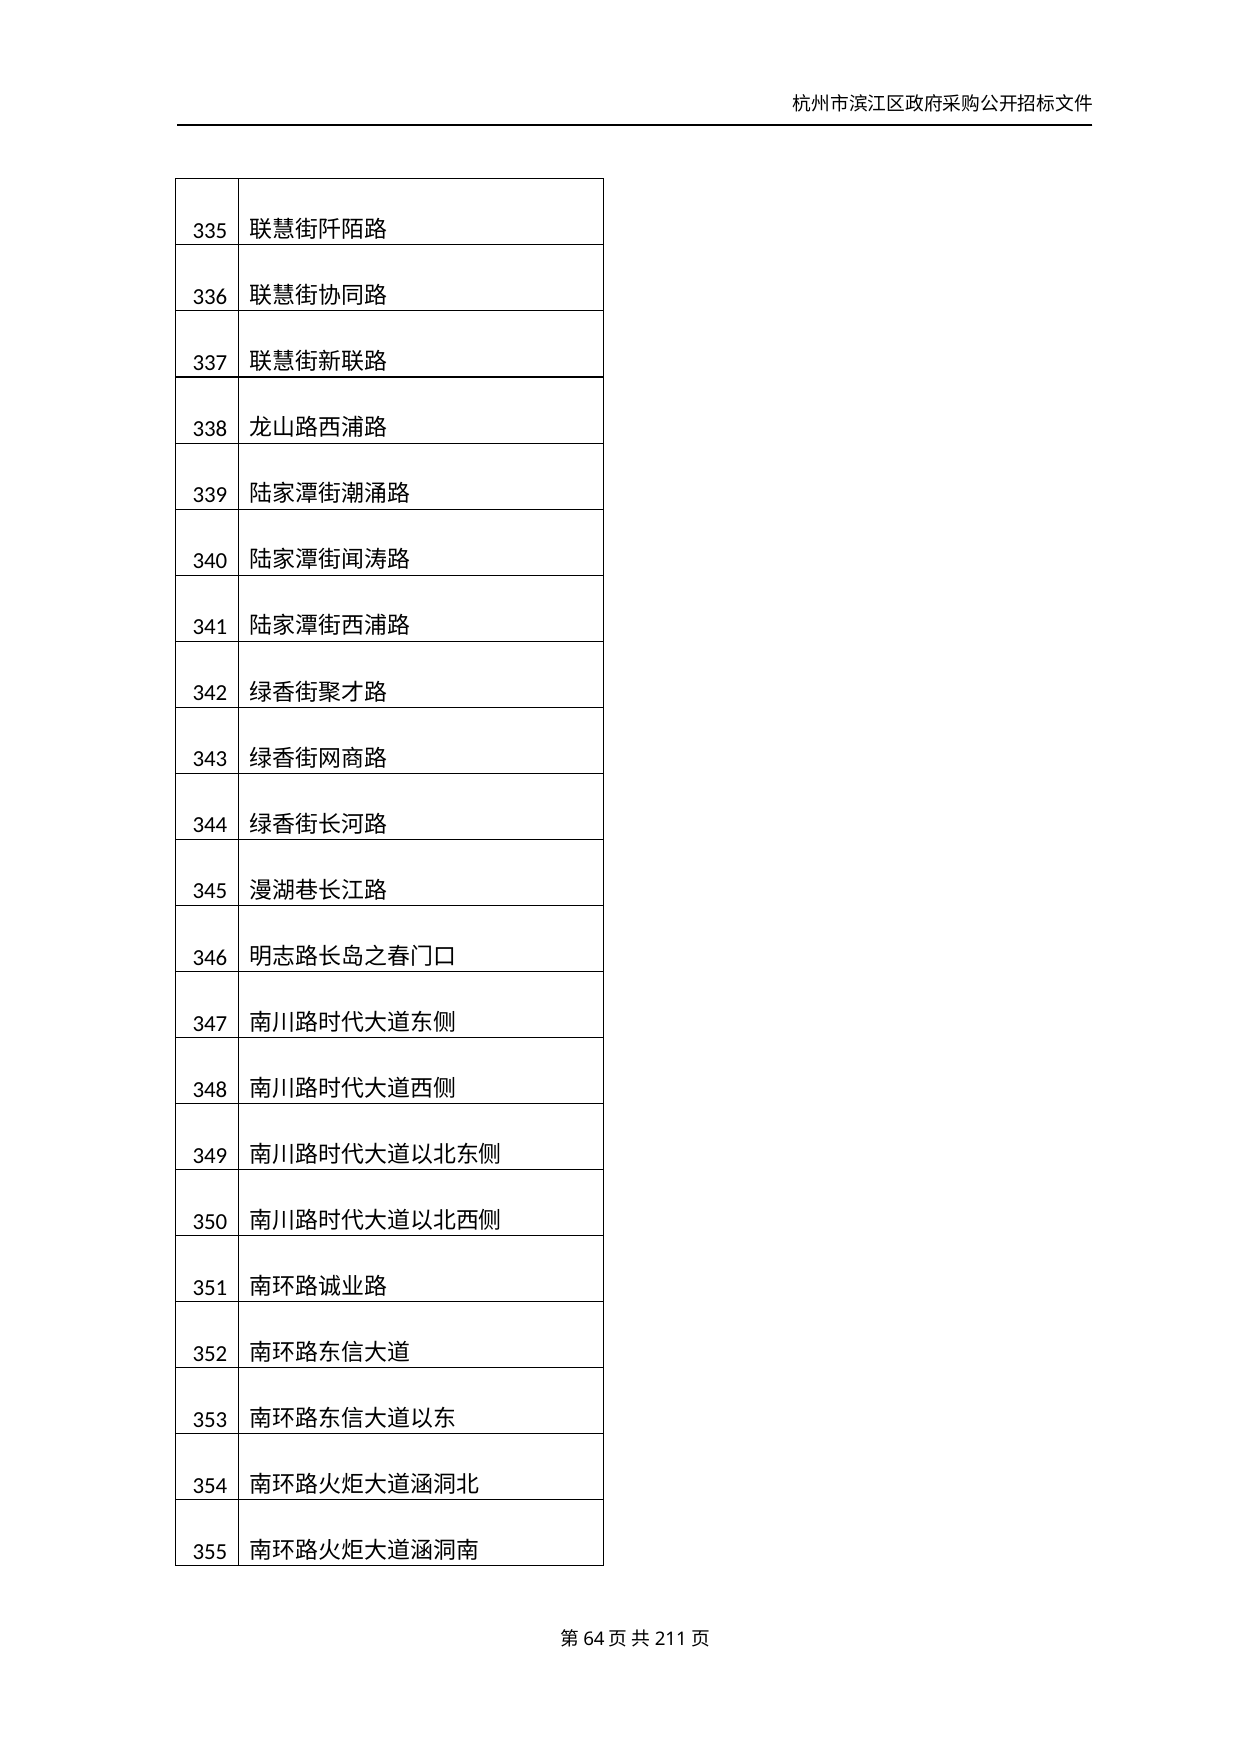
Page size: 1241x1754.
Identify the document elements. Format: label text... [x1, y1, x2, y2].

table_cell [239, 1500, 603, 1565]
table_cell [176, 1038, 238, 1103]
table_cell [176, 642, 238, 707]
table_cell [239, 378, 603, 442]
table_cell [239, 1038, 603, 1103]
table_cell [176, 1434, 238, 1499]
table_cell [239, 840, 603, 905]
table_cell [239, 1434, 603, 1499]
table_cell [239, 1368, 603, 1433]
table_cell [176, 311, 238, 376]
table_cell 联慧街协同路 [239, 245, 603, 310]
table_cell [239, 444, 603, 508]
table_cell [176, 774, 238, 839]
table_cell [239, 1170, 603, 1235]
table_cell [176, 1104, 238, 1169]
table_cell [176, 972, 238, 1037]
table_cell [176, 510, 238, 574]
table_cell 335 [176, 179, 238, 244]
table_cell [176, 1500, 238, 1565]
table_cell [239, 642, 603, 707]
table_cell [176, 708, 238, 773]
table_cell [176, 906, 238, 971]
table_cell 联慧街阡陌路 [239, 179, 603, 244]
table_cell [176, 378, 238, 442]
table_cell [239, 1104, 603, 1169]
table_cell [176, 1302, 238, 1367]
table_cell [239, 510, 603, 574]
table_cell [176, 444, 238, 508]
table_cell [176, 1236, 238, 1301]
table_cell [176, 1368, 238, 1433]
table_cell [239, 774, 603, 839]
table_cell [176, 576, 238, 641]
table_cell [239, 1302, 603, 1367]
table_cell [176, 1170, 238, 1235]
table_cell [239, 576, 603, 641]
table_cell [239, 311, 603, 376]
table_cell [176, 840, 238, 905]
table_cell 336 [176, 245, 238, 310]
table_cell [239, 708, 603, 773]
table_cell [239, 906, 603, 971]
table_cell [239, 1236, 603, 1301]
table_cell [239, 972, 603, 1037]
